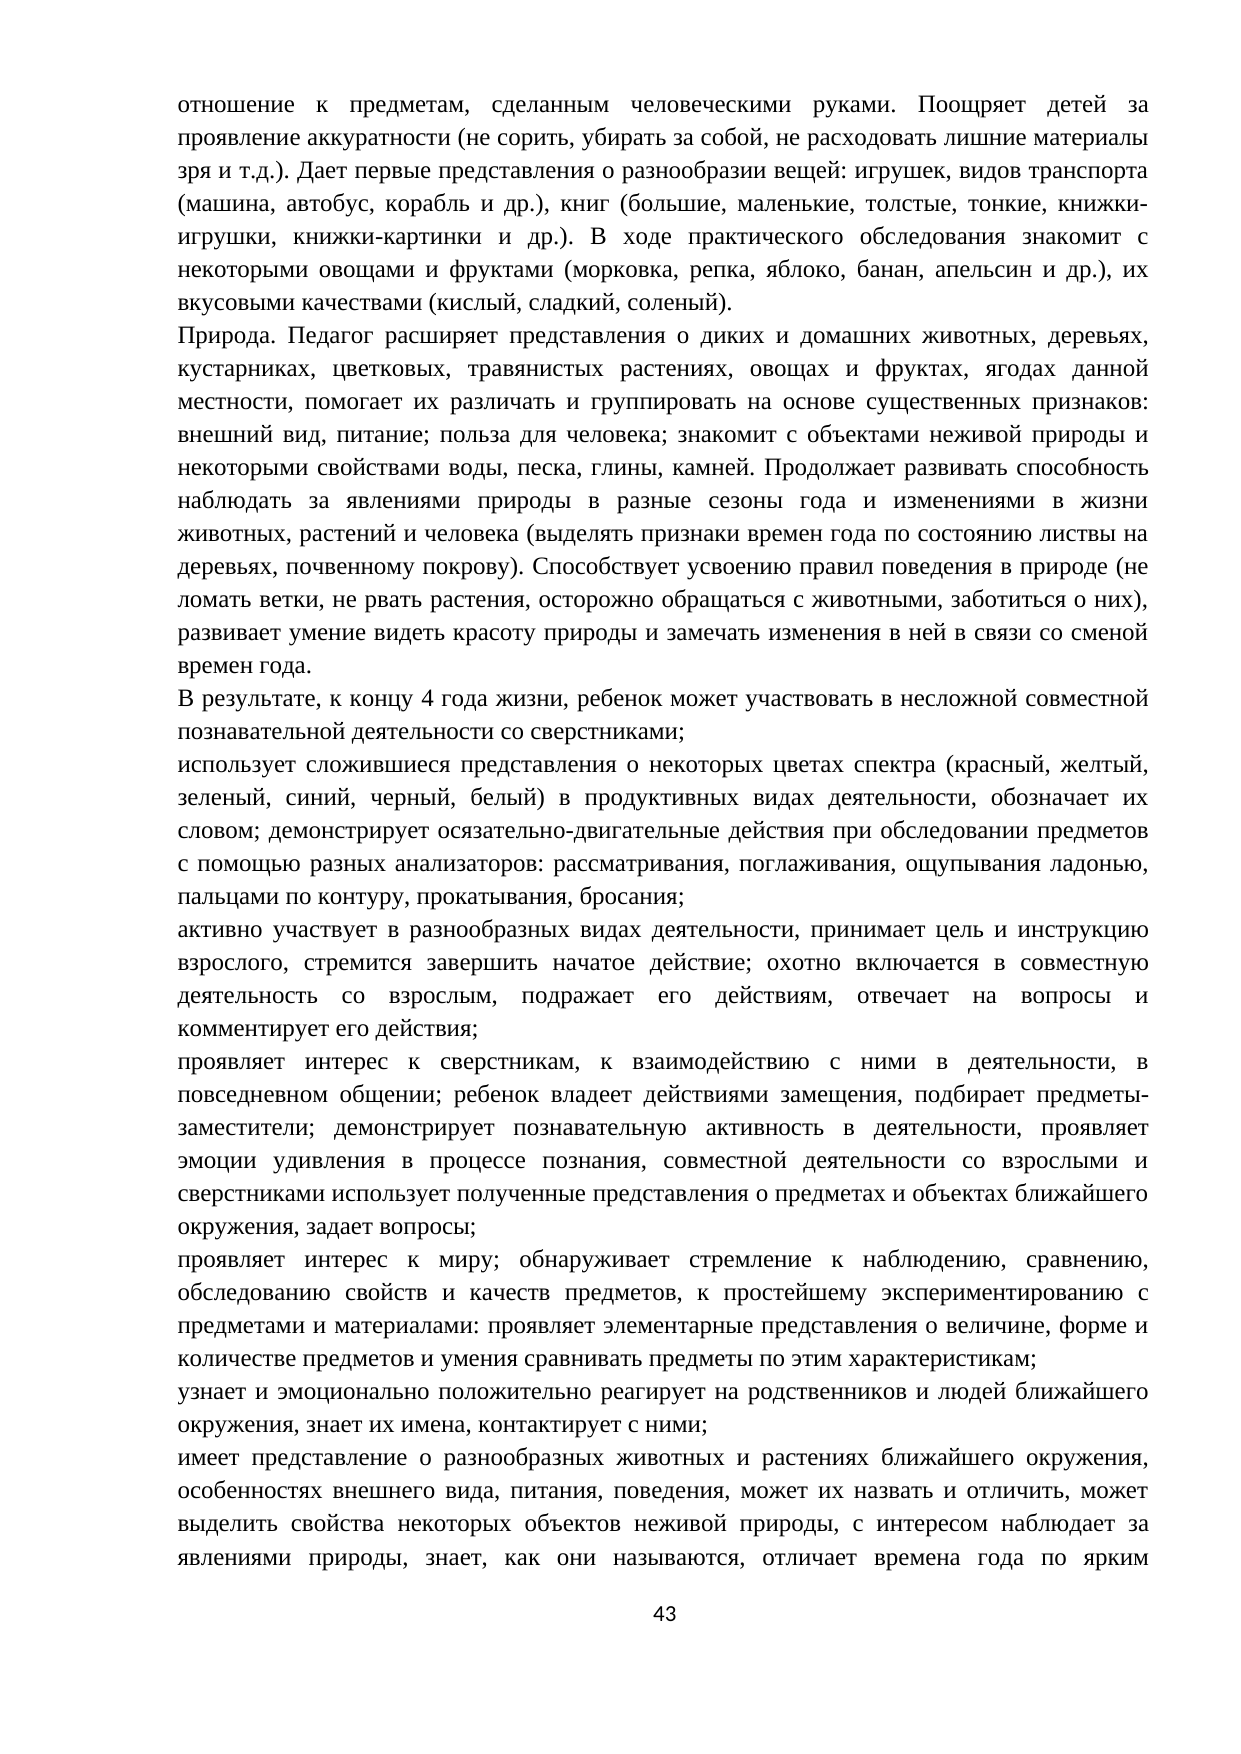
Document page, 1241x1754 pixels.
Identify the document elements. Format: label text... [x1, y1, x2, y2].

text активно участвует в разнообразных видах деятельности, принимает цель и инструкцию взрослого, стремится завершить начатое действие; охотно включается в совместную деятельность со взрослым, подражает его действиям, отвечает на вопросы и комментирует его действия; [177, 914, 1149, 1042]
text В результате, к концу 4 года жизни, ребенок может участвовать в несложной совместной познавательной деятельности со сверстниками; [177, 683, 1149, 745]
text проявляет интерес к миру; обнаруживает стремление к наблюдению, сравнению, обследованию свойств и качеств предметов, к простейшему экспериментированию с предметами и материалами: проявляет элементарные представления о величине, форме и количестве предметов и умения сравнивать предметы по этим характеристикам; [177, 1244, 1149, 1372]
text проявляет интерес к сверстникам, к взаимодействию с ними в деятельности, в повседневном общении; ребенок владеет действиями замещения, подбирает предметы- заместители; демонстрирует познавательную активность в деятельности, проявляет эмоции удивления в процессе познания, совместной деятельности со взрослыми и сверстниками использует полученные представления о предметах и объектах ближайшего окружения, задает вопросы; [177, 1046, 1149, 1240]
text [177, 1442, 1149, 1570]
text узнает и эмоционально положительно реагирует на родственников и людей ближайшего окружения, знает их имена, контактирует с ними; [177, 1376, 1149, 1438]
text Природа. Педагог расширяет представления о диких и домашних животных, деревьях, кустарниках, цветковых, травянистых растениях, овощах и фруктах, ягодах данной местности, помогает их различать и группировать на основе существенных признаков: внешний вид, питание; польза для человека; знакомит с объектами неживой природы и некоторыми свойствами воды, песка, глины, камней. Продолжает развивать способность наблюдать за явлениями природы в разные сезоны года и изменениями в жизни животных, растений и человека (выделять признаки времен года по состоянию листвы на деревьях, почвенному покрову). Способствует усвоению правил поведения в природе (не ломать ветки, не рвать растения, осторожно обращаться с животными, заботиться о них), развивает умение видеть красоту природы и замечать изменения в ней в связи со сменой времен года. [177, 320, 1149, 679]
text использует сложившиеся представления о некоторых цветах спектра (красный, желтый, зеленый, синий, черный, белый) в продуктивных видах деятельности, обозначает их словом; демонстрирует осязательно-двигательные действия при обследовании предметов с помощью разных анализаторов: рассматривания, поглаживания, ощупывания ладонью, пальцами по контуру, прокатывания, бросания; [177, 749, 1149, 910]
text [177, 89, 1149, 316]
